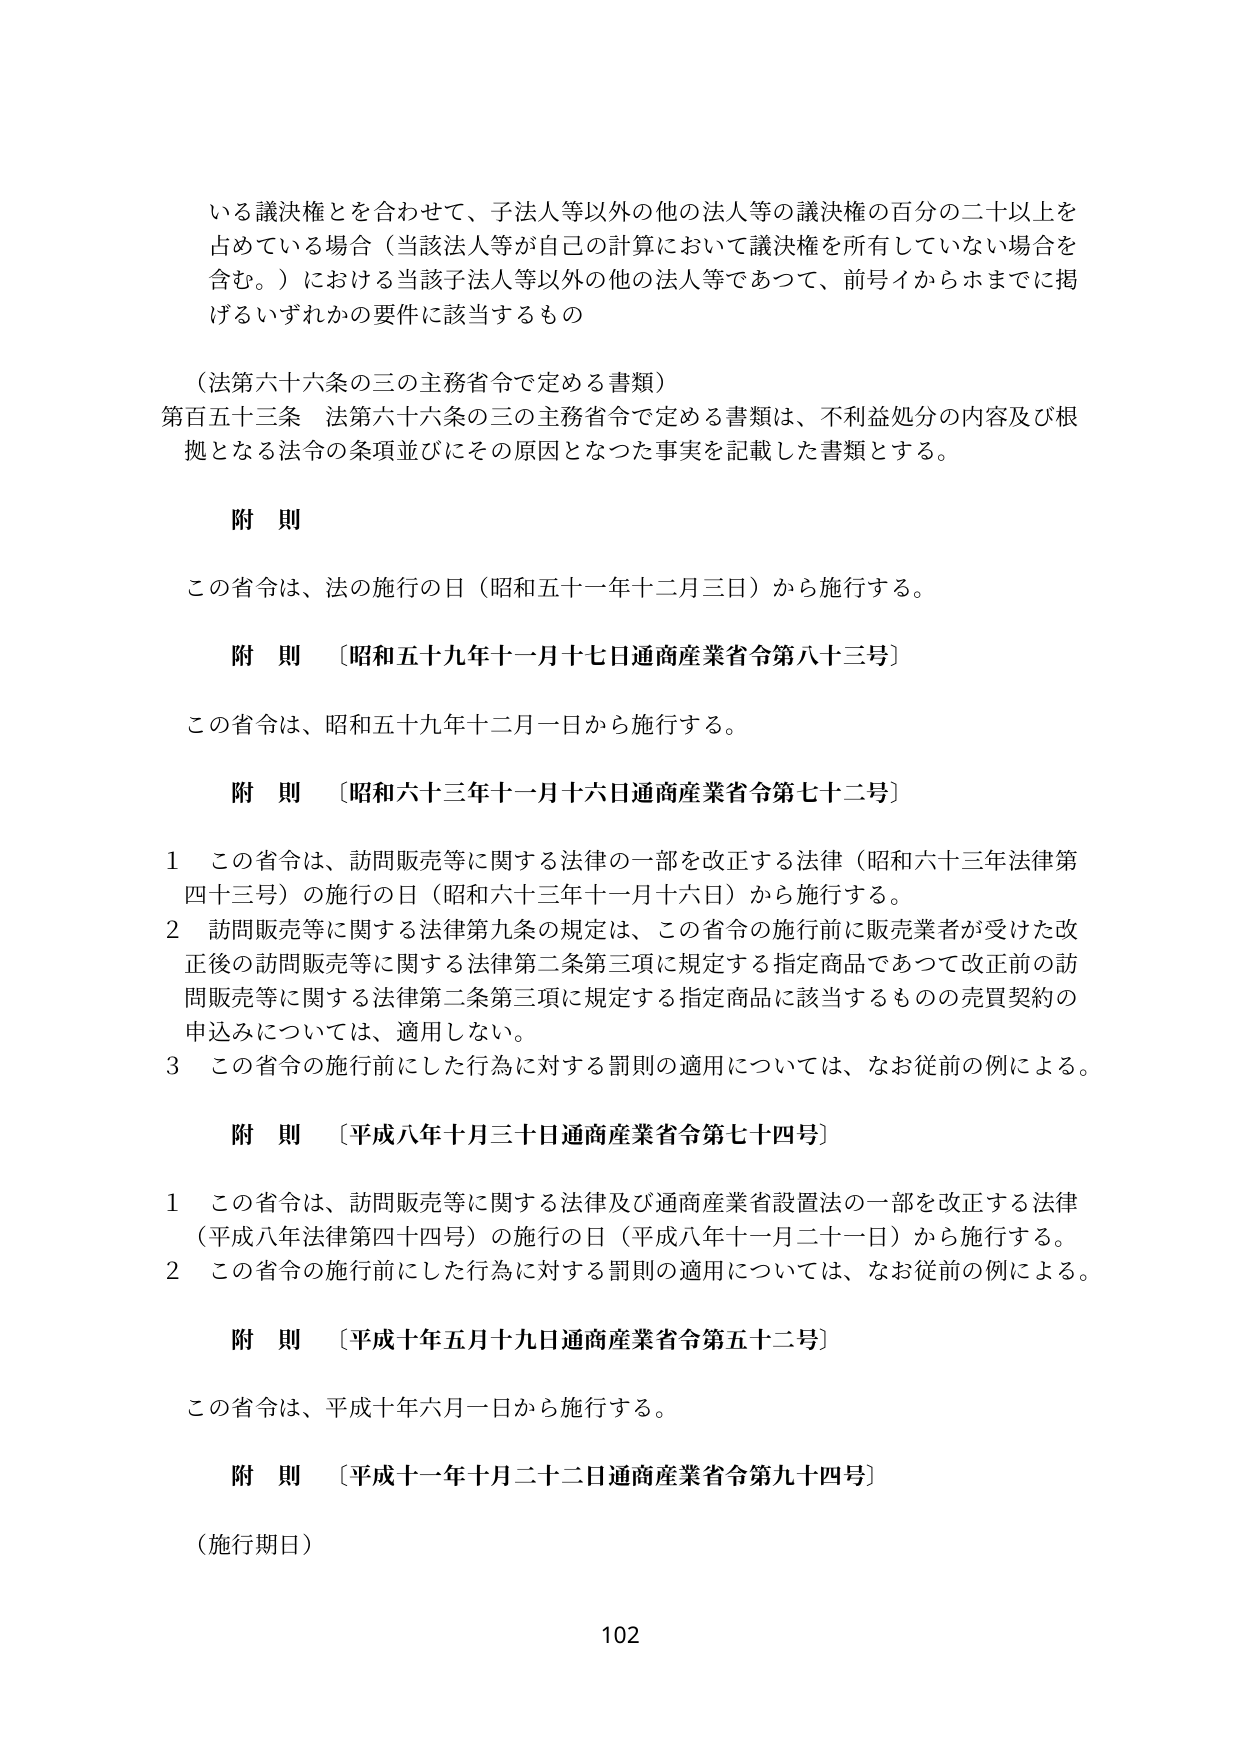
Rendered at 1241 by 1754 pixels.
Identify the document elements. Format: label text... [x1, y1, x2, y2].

text 附 則 [230, 501, 1079, 535]
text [184, 194, 1079, 330]
text 附 則 〔昭和六十三年十一月十六日通商産業省令第七十二号〕 [230, 774, 1079, 809]
text ２ この省令の施行前にした行為に対する罰則の適用については、なお従前の例による。 [161, 1253, 1079, 1287]
text １ この省令は、訪問販売等に関する法律の一部を改正する法律（昭和六十三年法律第四十三号）の施行の日（昭和六十三年十一月十六日）から施行する。 [161, 843, 1079, 911]
text この省令は、平成十年六月一日から施行する。 [161, 1389, 1079, 1424]
text ３ この省令の施行前にした行為に対する罰則の適用については、なお従前の例による。 [161, 1048, 1079, 1082]
text 第百五十三条 法第六十六条の三の主務省令で定める書類は、不利益処分の内容及び根拠となる法令の条項並びにその原因となつた事実を記載した書類とする。 [161, 399, 1079, 467]
text ２ 訪問販売等に関する法律第九条の規定は、この省令の施行前に販売業者が受けた改正後の訪問販売等に関する法律第二条第三項に規定する指定商品であつて改正前の訪問販売等に関する法律第二条第三項に規定する指定商品に該当するものの売買契約の申込みについては、適用しない。 [161, 911, 1079, 1048]
text この省令は、法の施行の日（昭和五十一年十二月三日）から施行する。 [161, 569, 1079, 604]
text 附 則 〔平成八年十月三十日通商産業省令第七十四号〕 [230, 1116, 1079, 1150]
text １ この省令は、訪問販売等に関する法律及び通商産業省設置法の一部を改正する法律（平成八年法律第四十四号）の施行の日（平成八年十一月二十一日）から施行する。 [161, 1184, 1079, 1253]
text 附 則 〔昭和五十九年十一月十七日通商産業省令第八十三号〕 [230, 638, 1079, 672]
text （施行期日） [184, 1526, 1079, 1560]
text この省令は、昭和五十九年十二月一日から施行する。 [161, 706, 1079, 740]
text 附 則 〔平成十一年十月二十二日通商産業省令第九十四号〕 [230, 1458, 1079, 1492]
text 附 則 〔平成十年五月十九日通商産業省令第五十二号〕 [230, 1321, 1079, 1355]
text （法第六十六条の三の主務省令で定める書類） [184, 364, 1079, 399]
